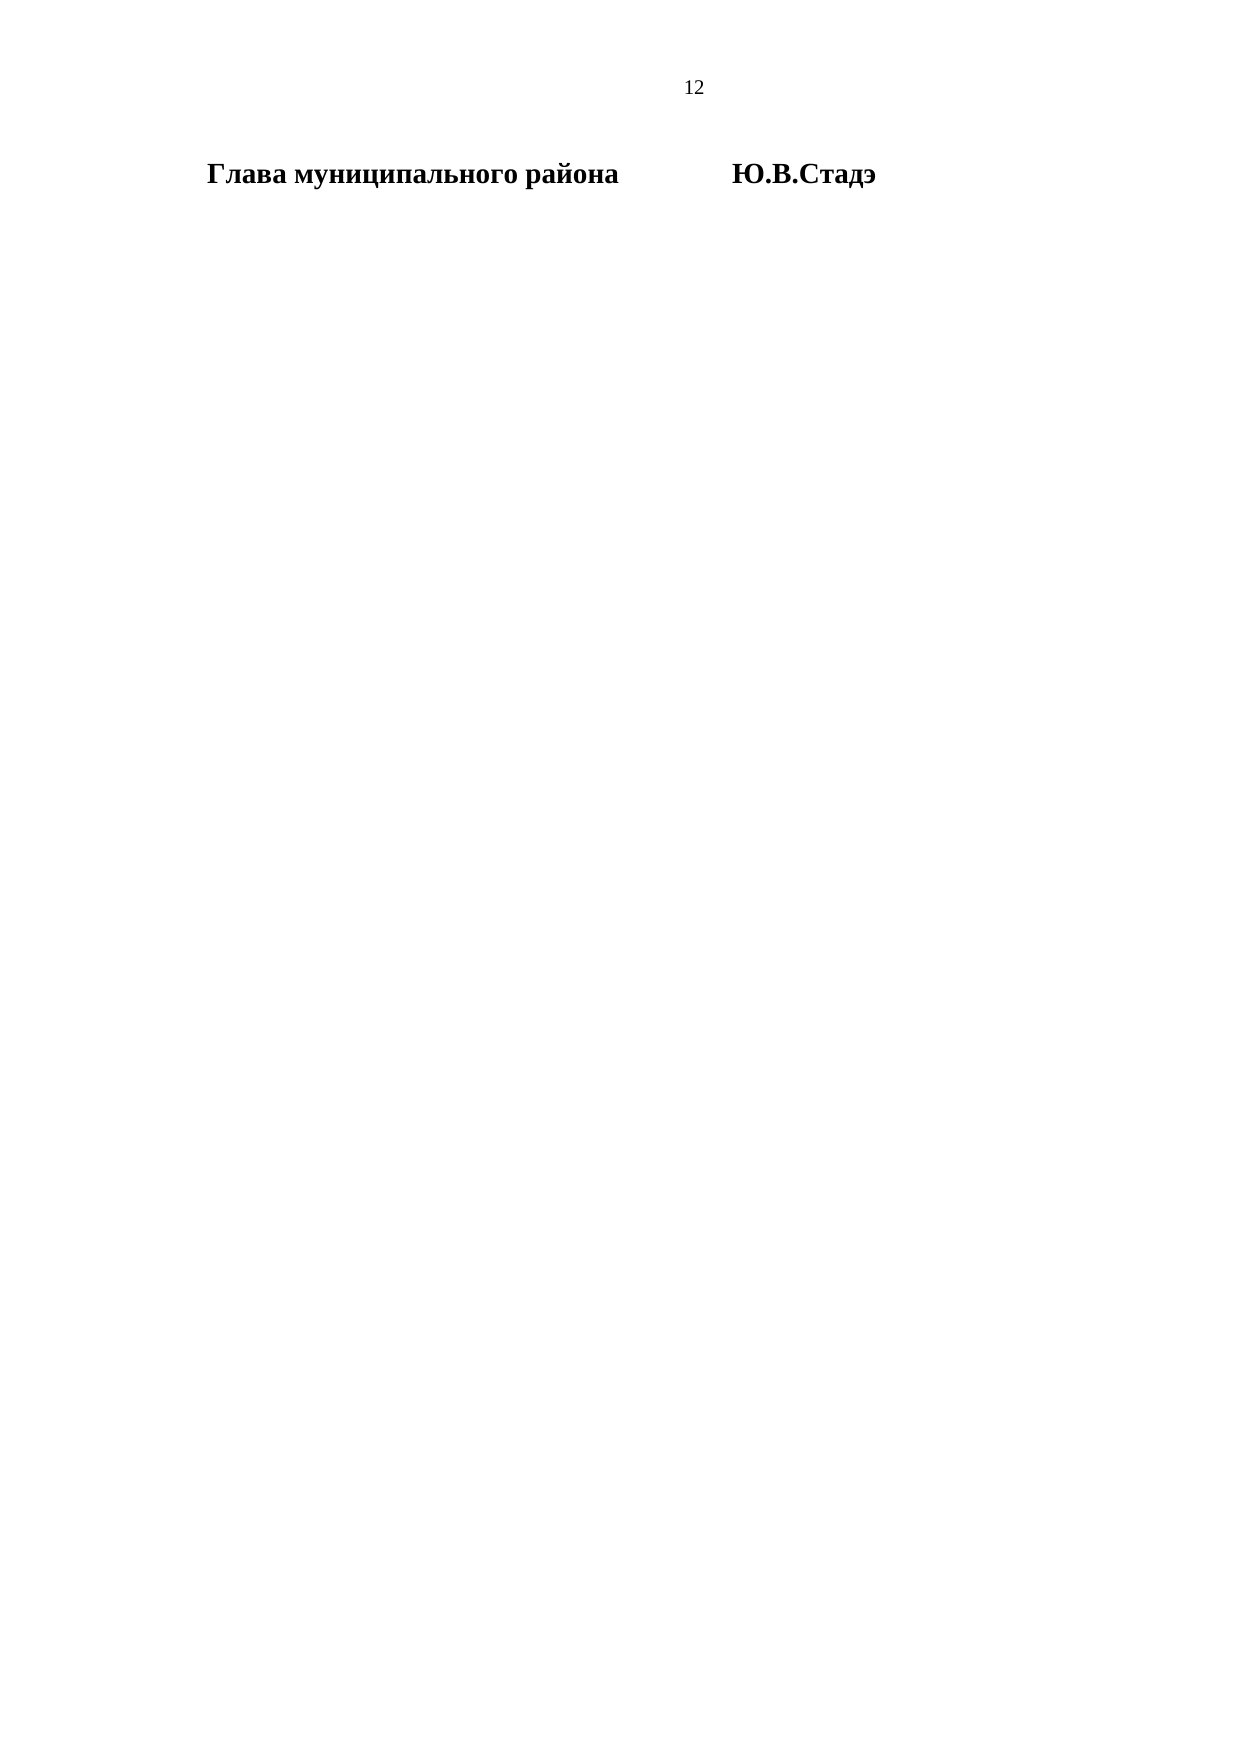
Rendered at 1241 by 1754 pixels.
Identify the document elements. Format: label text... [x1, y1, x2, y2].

text Глава муниципального района Ю.В.Стадэ [207, 157, 1181, 190]
